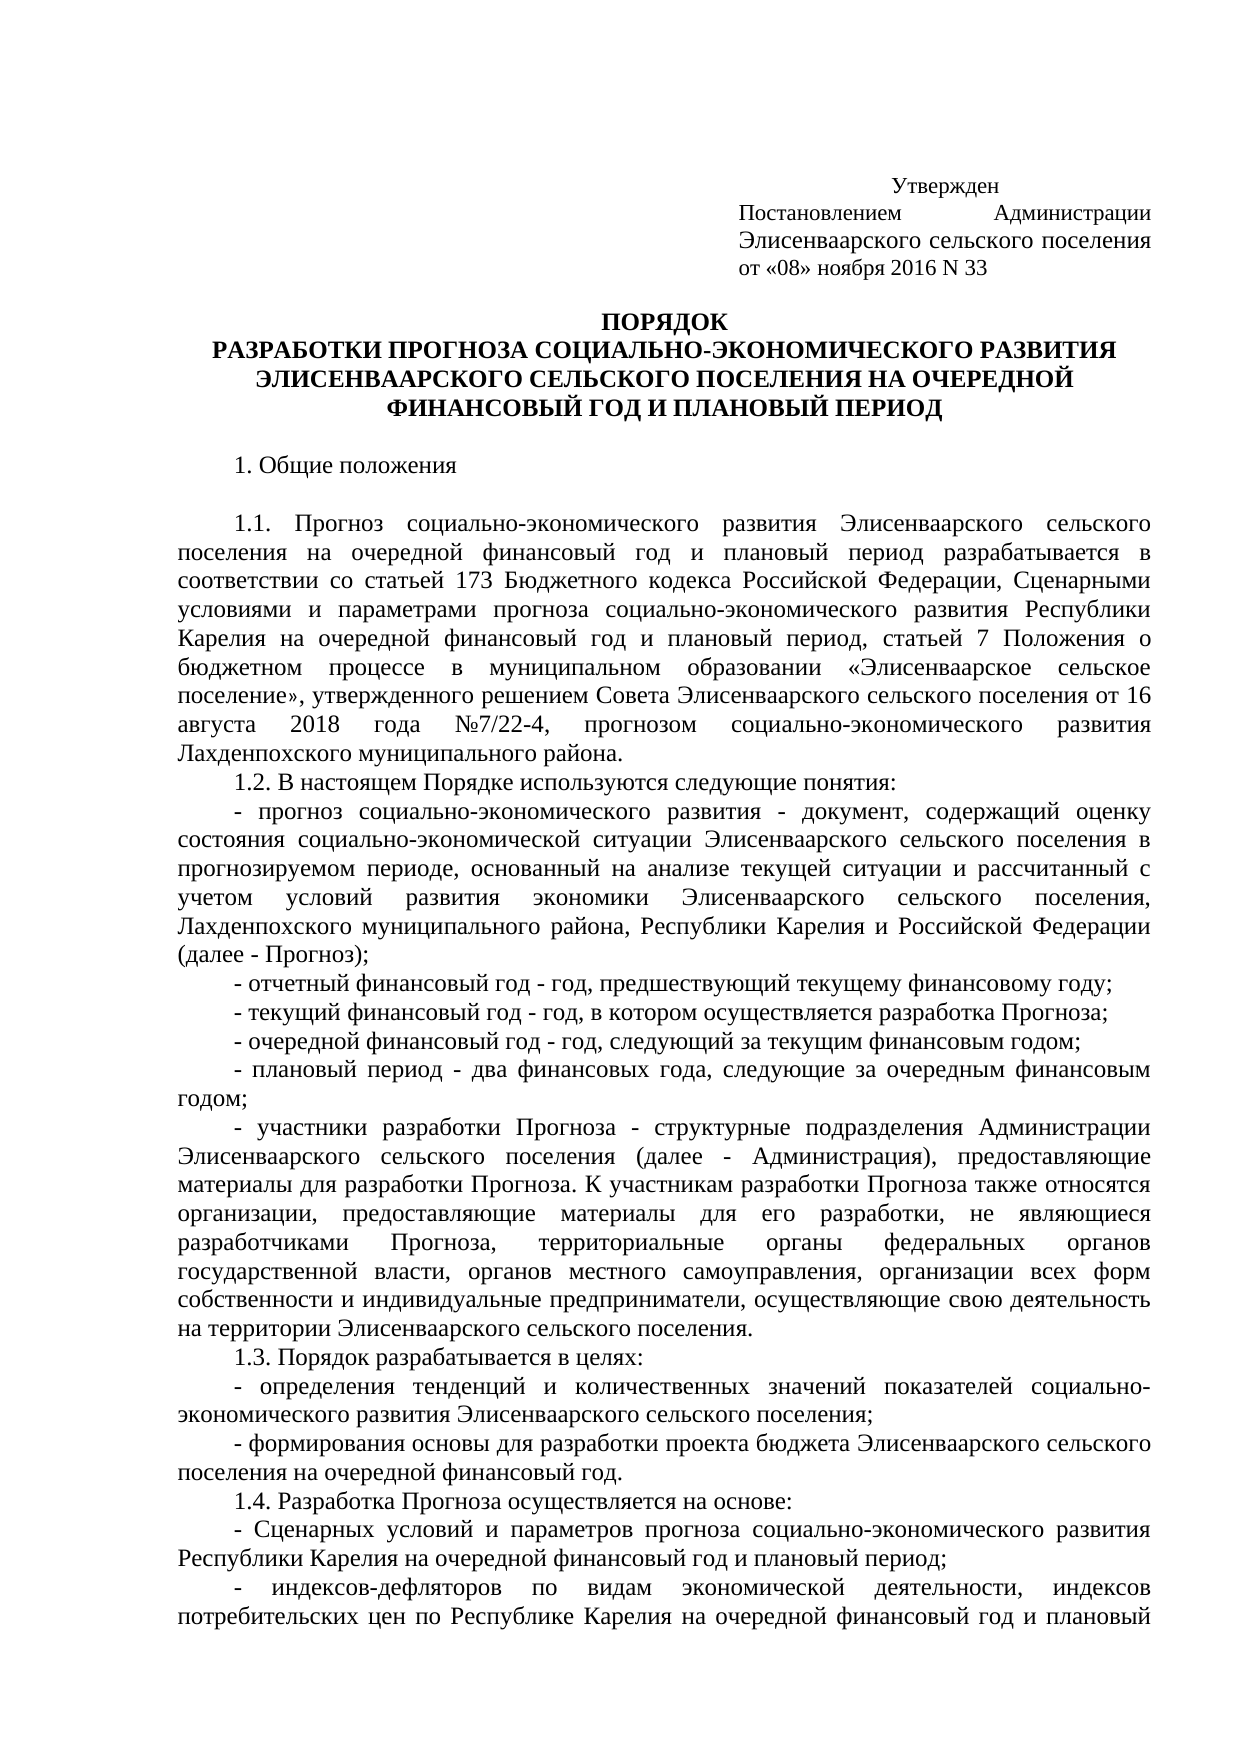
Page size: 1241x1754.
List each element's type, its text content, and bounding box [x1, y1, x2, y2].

title ЭЛИСЕНВААРСКОГО СЕЛЬСКОГО ПОСЕЛЕНИЯ НА ОЧЕРЕДНОЙ [177, 364, 1152, 393]
text - прогноз социально-экономического развития - документ, содержащий оценку состояния социально-экономической ситуации Элисенваарского сельского поселения в прогнозируемом периоде, основанный на анализе текущей ситуации и рассчитанный с учетом условий развития экономики Элисенваарского сельского поселения, Лахденпохского муниципального района, Республики Карелия и Российской Федерации (далее - Прогноз); [177, 796, 1152, 968]
text - текущий финансовый год - год, в котором осуществляется разработка Прогноза; [177, 997, 1152, 1026]
text 1.1. Прогноз социально-экономического развития Элисенваарского сельского поселения на очередной финансовый год и плановый период разрабатывается в соответствии со статьей 173 Бюджетного кодекса Российской Федерации, Сценарными условиями и параметрами прогноза социально-экономического развития Республики Карелия на очередной финансовый год и плановый период, статьей 7 Положения о бюджетном процессе в муниципальном образовании «Элисенваарское сельское поселение», утвержденного решением Совета Элисенваарского сельского поселения от 16 августа 2018 года №7/22-4, прогнозом социально-экономического развития Лахденпохского муниципального района. [177, 508, 1152, 767]
text - Сценарных условий и параметров прогноза социально-экономического развития Республики Карелия на очередной финансовый год и плановый период; [177, 1514, 1152, 1572]
title РАЗРАБОТКИ ПРОГНОЗА СОЦИАЛЬНО-ЭКОНОМИЧЕСКОГО РАЗВИТИЯ [177, 335, 1152, 364]
text 1.2. В настоящем Порядке используются следующие понятия: [177, 767, 1152, 796]
title ФИНАНСОВЫЙ ГОД И ПЛАНОВЫЙ ПЕРИОД [177, 393, 1152, 422]
text Утвержден [738, 172, 1152, 199]
text - формирования основы для разработки проекта бюджета Элисенваарского сельского поселения на очередной финансовый год. [177, 1428, 1152, 1486]
text 1.4. Разработка Прогноза осуществляется на основе: [177, 1486, 1152, 1514]
text 1. Общие положения [177, 450, 1152, 479]
text 1.3. Порядок разрабатывается в целях: [177, 1342, 1152, 1371]
text - участники разработки Прогноза - структурные подразделения Администрации Элисенваарского сельского поселения (далее - Администрация), предоставляющие материалы для разработки Прогноза. К участникам разработки Прогноза также относятся организации, предоставляющие материалы для его разработки, не являющиеся разработчиками Прогноза, территориальные органы федеральных органов государственной власти, органов местного самоуправления, организации всех форм собственности и индивидуальные предприниматели, осуществляющие свою деятельность на территории Элисенваарского сельского поселения. [177, 1112, 1152, 1342]
text - очередной финансовый год - год, следующий за текущим финансовым годом; [177, 1026, 1152, 1054]
text - определения тенденций и количественных значений показателей социально-экономического развития Элисенваарского сельского поселения; [177, 1371, 1152, 1428]
text Постановлением Администрации Элисенваарского сельского поселения от «08» ноября 2016 N 33 [738, 199, 1152, 280]
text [177, 1572, 1152, 1629]
text - отчетный финансовый год - год, предшествующий текущему финансовому году; [177, 968, 1152, 997]
text - плановый период - два финансовых года, следующие за очередным финансовым годом; [177, 1054, 1152, 1112]
title ПОРЯДОК [177, 307, 1152, 335]
